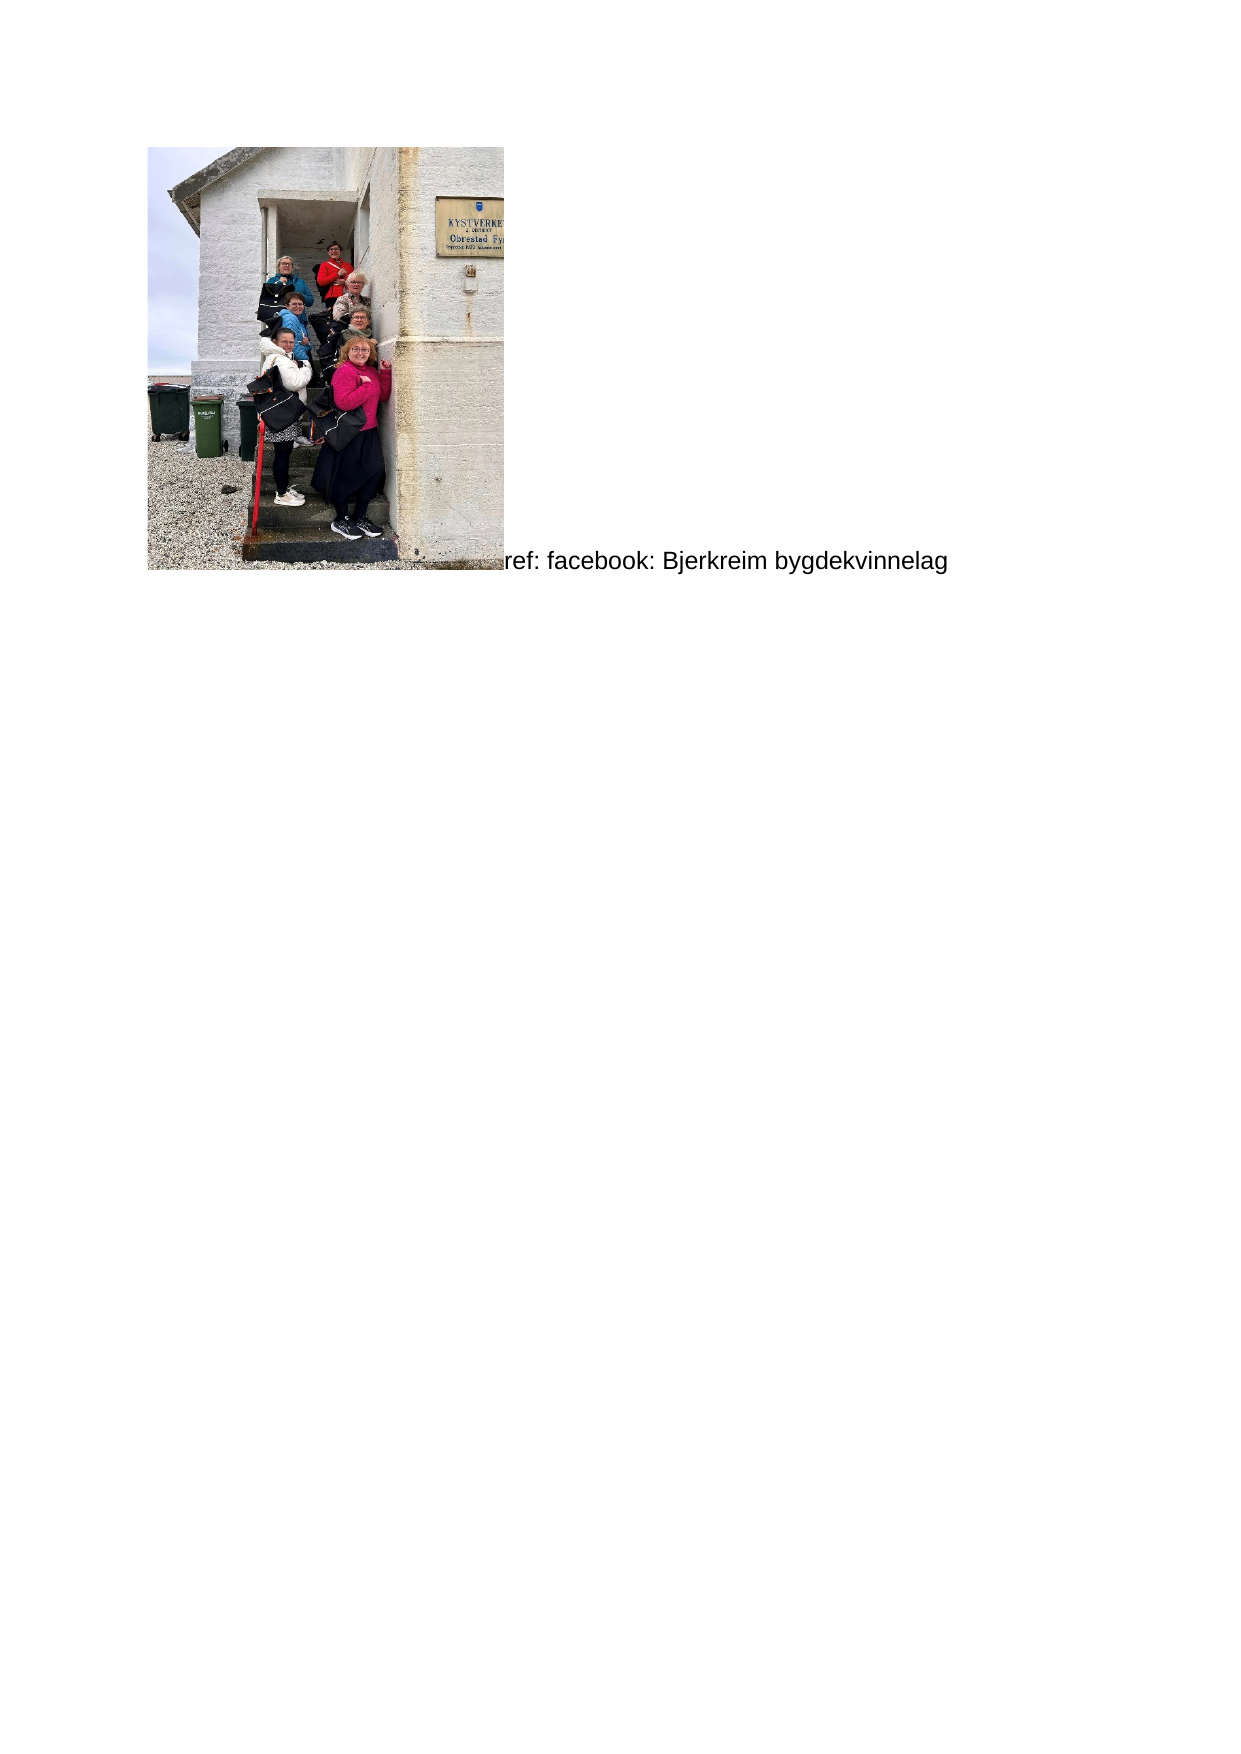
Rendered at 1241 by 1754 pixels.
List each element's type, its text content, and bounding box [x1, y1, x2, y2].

picture [147, 147, 504, 570]
